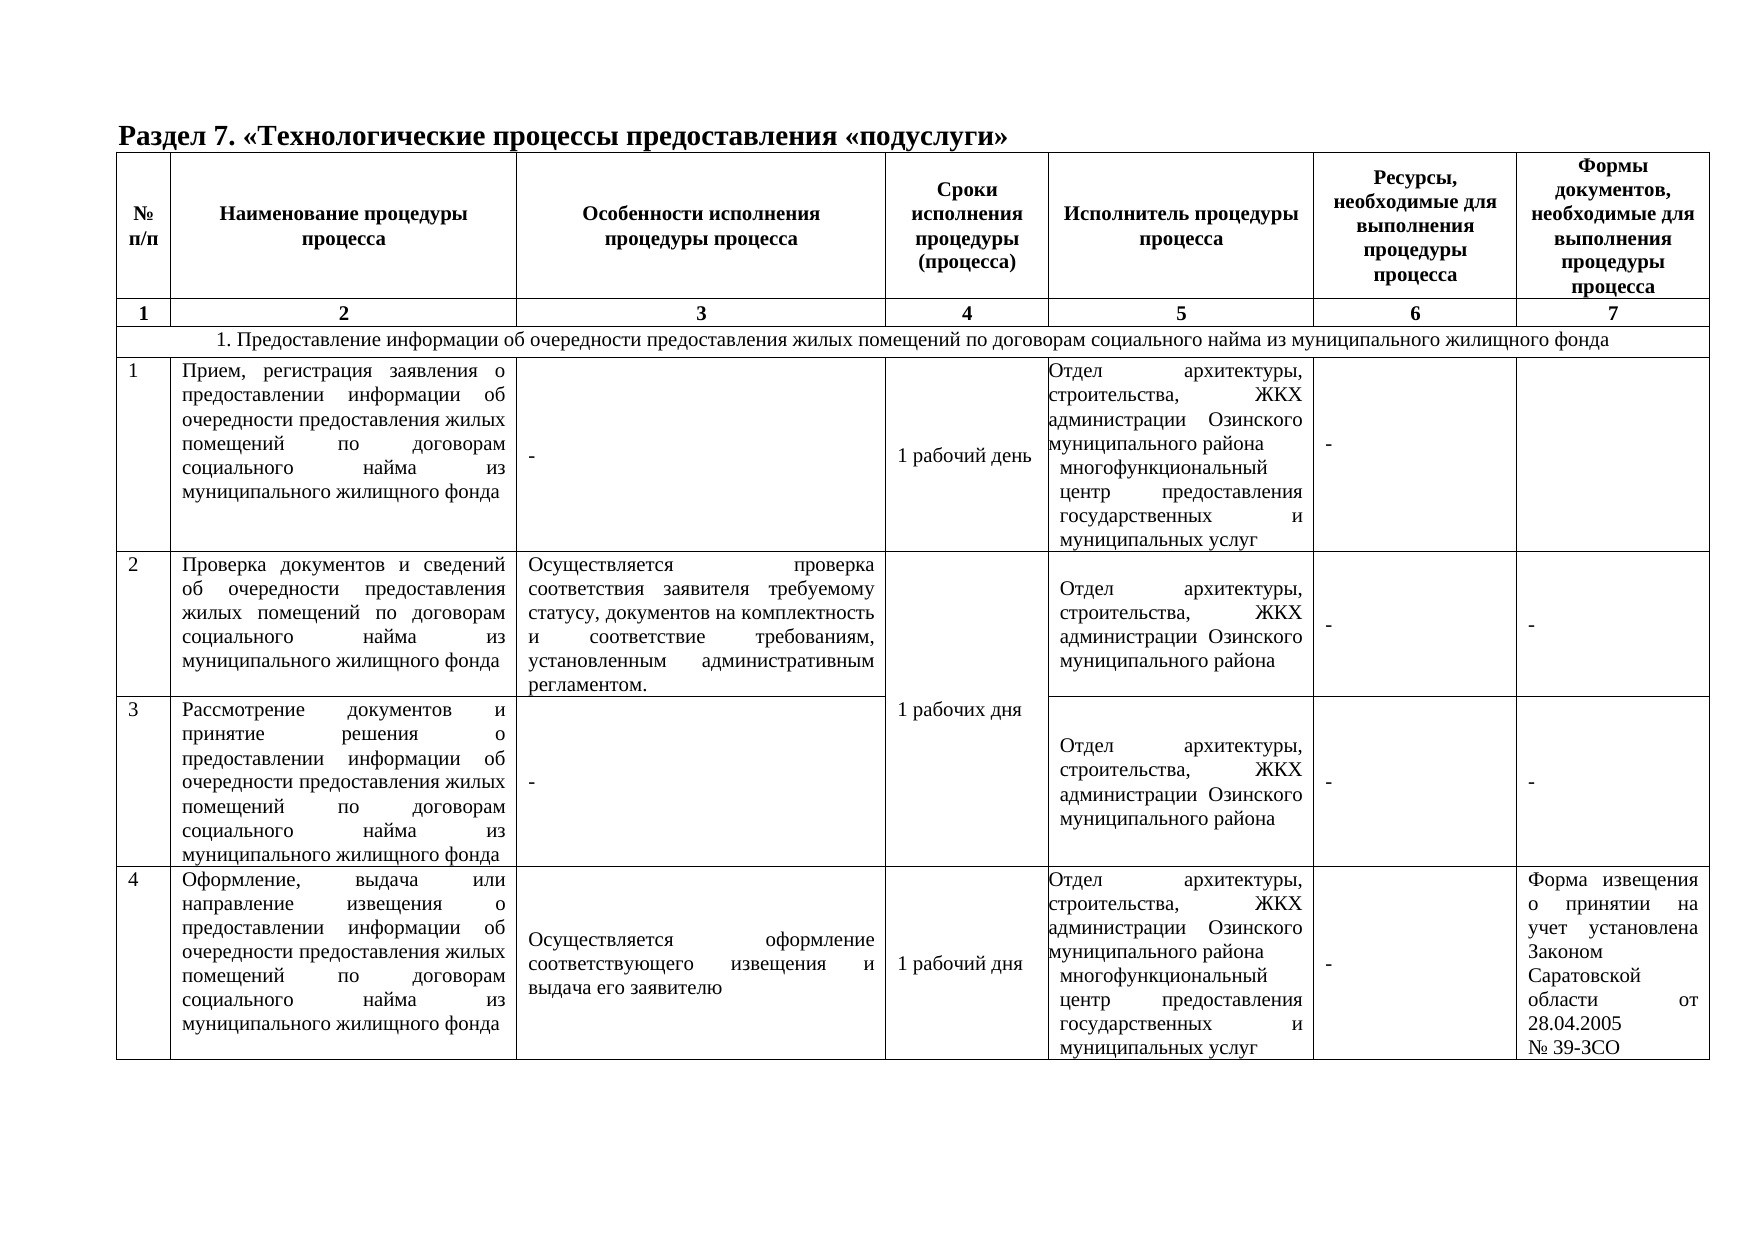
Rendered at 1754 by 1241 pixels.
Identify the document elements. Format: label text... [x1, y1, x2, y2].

table_cell - [517, 358, 885, 551]
table_cell 1 рабочих дня [886, 552, 1048, 866]
table_cell 1 [117, 358, 170, 551]
table_cell Отдел архитектуры, строительства, ЖКХ администрации Озинского муниципального района [1049, 552, 1313, 696]
table_cell 4 [886, 299, 1048, 326]
table_cell 3 [517, 299, 885, 326]
table_cell - [1314, 867, 1516, 1059]
table_cell 1 [117, 299, 170, 326]
table_cell - [1517, 552, 1709, 696]
table_header Исполнитель процедуры процесса [1049, 153, 1313, 298]
table_cell 1. Предоставление информации об очередности предоставления жилых помещений по договорам социального найма из муниципального жилищного фонда [117, 327, 1709, 357]
text Раздел 7. «Технологические процессы предоставления «подуслуги» [118, 118, 1698, 152]
table_cell Отдел архитектуры, строительства, ЖКХ администрации Озинского муниципального района многофункциональный центр предоставления государственных и муниципальных услуг [1049, 867, 1313, 1059]
table_cell 1 рабочий день [886, 358, 1048, 551]
table_header Ресурсы, необходимые для выполнения процедуры процесса [1314, 153, 1516, 298]
table_cell Прием, регистрация заявления о предоставлении информации об очередности предоставления жилых помещений по договорам социального найма из муниципального жилищного фонда [171, 358, 516, 551]
table_cell - [1517, 697, 1709, 866]
table_cell Осуществляется оформление соответствующего извещения и выдача его заявителю [517, 867, 885, 1059]
table_cell Проверка документов и сведений об очередности предоставления жилых помещений по договорам социального найма из муниципального жилищного фонда [171, 552, 516, 696]
table_cell Осуществляется проверка соответствия заявителя требуемому статусу, документов на комплектность и соответствие требованиям, установленным административным регламентом. [517, 552, 885, 696]
table_header Наименование процедуры процесса [171, 153, 516, 298]
table_cell 1 рабочий дня [886, 867, 1048, 1059]
table_cell Оформление, выдача или направление извещения о предоставлении информации об очередности предоставления жилых помещений по договорам социального найма из муниципального жилищного фонда [171, 867, 516, 1059]
table_cell 7 [1517, 299, 1709, 326]
table_header Особенности исполнения процедуры процесса [517, 153, 885, 298]
table_cell 2 [171, 299, 516, 326]
table_cell - [1314, 552, 1516, 696]
table_cell 6 [1314, 299, 1516, 326]
table_cell [1517, 358, 1709, 551]
table_cell Отдел архитектуры, строительства, ЖКХ администрации Озинского муниципального района [1049, 697, 1313, 866]
table_cell - [517, 697, 885, 866]
table_cell - [1314, 697, 1516, 866]
table_cell Форма извещения о принятии на учет установлена Законом Саратовской области от 28.04.2005 № 39-ЗСО [1517, 867, 1709, 1059]
table_cell 5 [1049, 299, 1313, 326]
table_header № п/п [117, 153, 170, 298]
table_cell Отдел архитектуры, строительства, ЖКХ администрации Озинского муниципального района многофункциональный центр предоставления государственных и муниципальных услуг [1049, 358, 1313, 551]
table_cell 3 [117, 697, 170, 866]
table_cell 2 [117, 552, 170, 696]
table_header Формы документов, необходимые для выполнения процедуры процесса [1517, 153, 1709, 298]
table_cell - [1314, 358, 1516, 551]
table_cell Рассмотрение документов и принятие решения о предоставлении информации об очередности предоставления жилых помещений по договорам социального найма из муниципального жилищного фонда [171, 697, 516, 866]
table_header Сроки исполнения процедуры (процесса) [886, 153, 1048, 298]
table_cell 4 [117, 867, 170, 1059]
